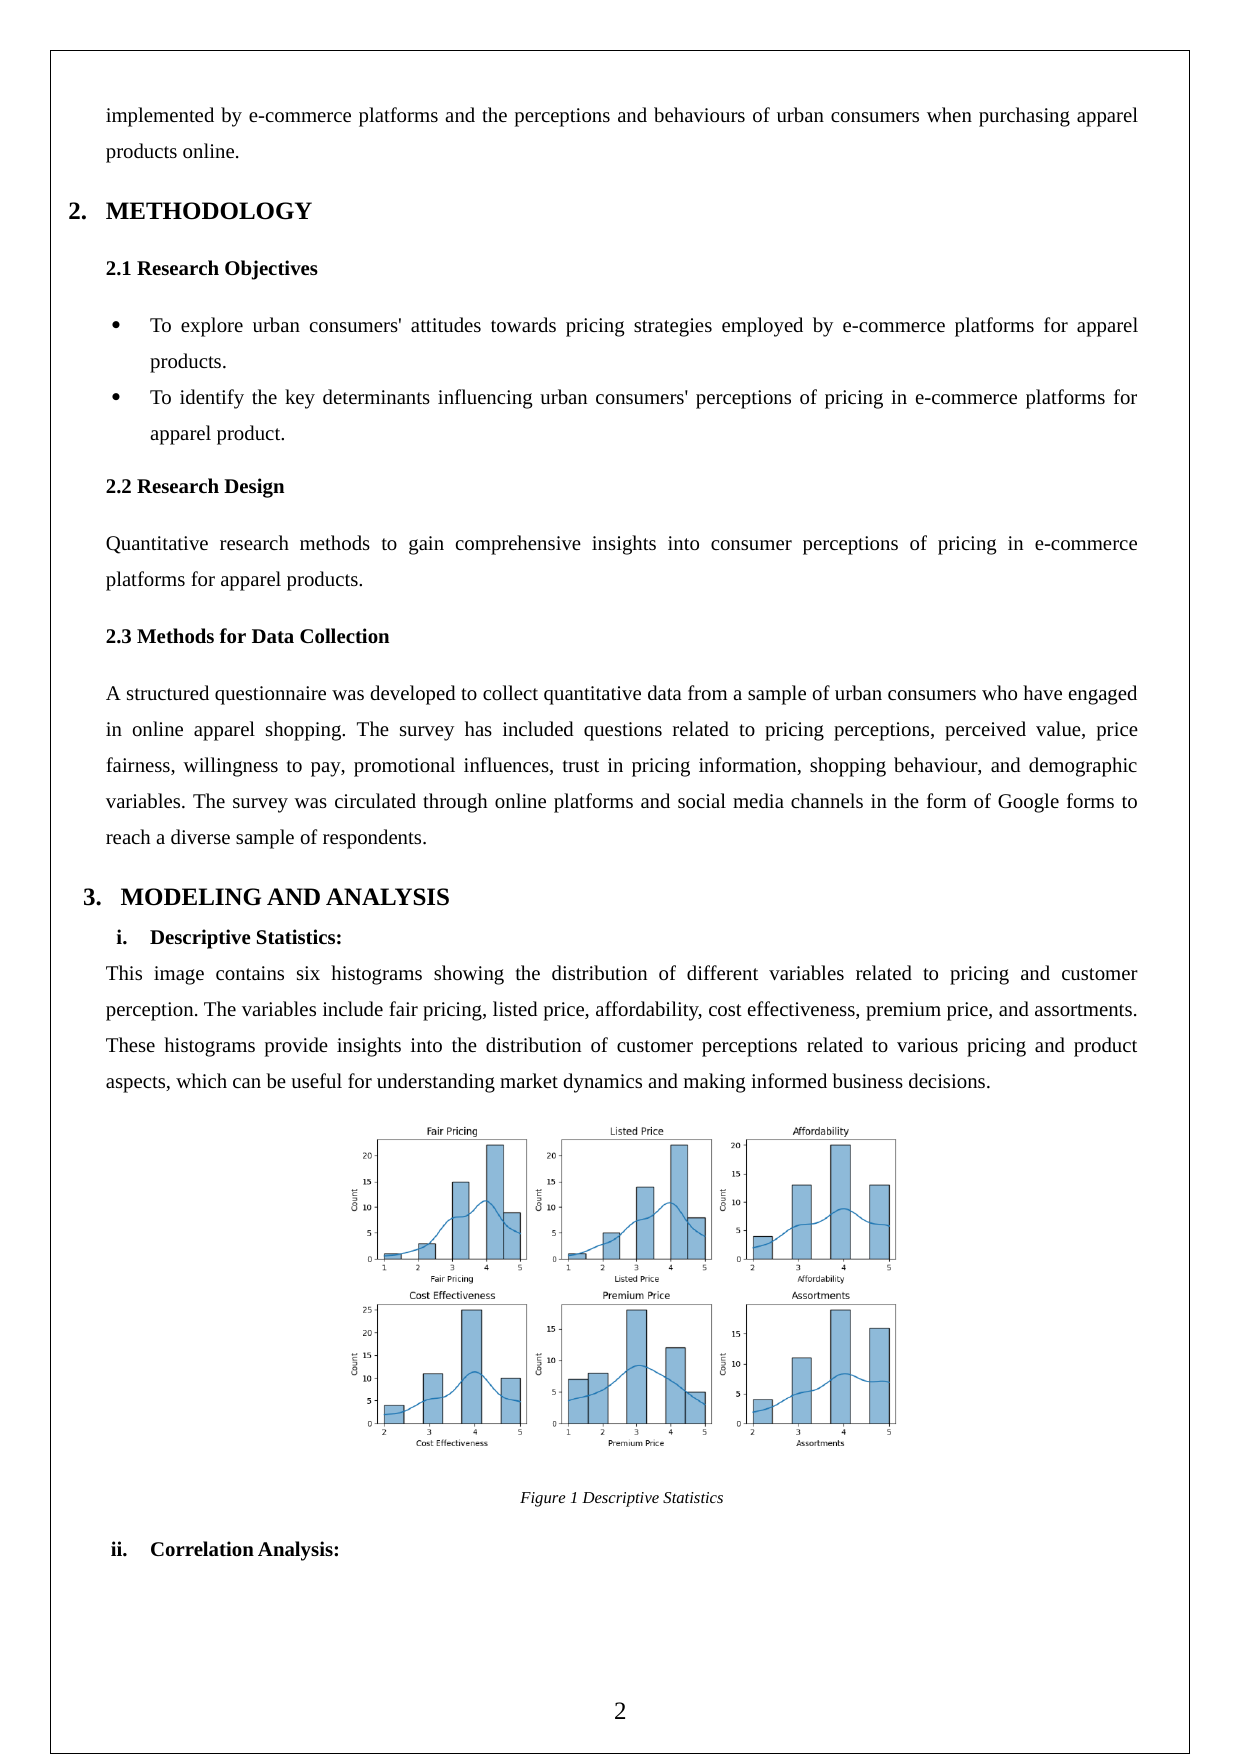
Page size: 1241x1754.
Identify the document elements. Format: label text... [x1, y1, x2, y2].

picture [345, 1121, 900, 1453]
list To identify the key determinants influencing urban consumers' perceptions of pricing in e-commerce platforms for apparel product. [112, 385, 1139, 445]
list This image contains six histograms showing the distribution of different variables related to pricing and customer perception. The variables include fair pricing, listed price, affordability, cost effectiveness, premium price, and assortments. These histograms provide insights into the distribution of customer perceptions related to various pricing and product aspects, which can be useful for understanding market dynamics and making informed business decisions. [106, 961, 1139, 1093]
list METHODOLOGY [68, 196, 1139, 225]
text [106, 103, 1139, 163]
text 2.1 Research Objectives [106, 256, 1139, 280]
list MODELING AND ANALYSIS [83, 882, 1139, 910]
text 2.3 Methods for Data Collection [106, 624, 1139, 648]
text A structured questionnaire was developed to collect quantitative data from a sample of urban consumers who have engaged in online apparel shopping. The survey has included questions related to pricing perceptions, perceived value, price fairness, willingness to pay, promotional influences, trust in pricing information, shopping behaviour, and demographic variables. The survey was circulated through online platforms and social media channels in the form of Google forms to reach a diverse sample of respondents. [106, 681, 1139, 849]
text 2.2 Research Design [106, 474, 1139, 498]
text Quantitative research methods to gain comprehensive insights into consumer perceptions of pricing in e-commerce platforms for apparel products. [106, 531, 1139, 591]
list Descriptive Statistics: [127, 925, 1139, 949]
list Correlation Analysis: [127, 1537, 1139, 1561]
text Figure 1 Descriptive Statistics [106, 1487, 1139, 1507]
list To explore urban consumers' attitudes towards pricing strategies employed by e-commerce platforms for apparel products. [112, 313, 1139, 373]
